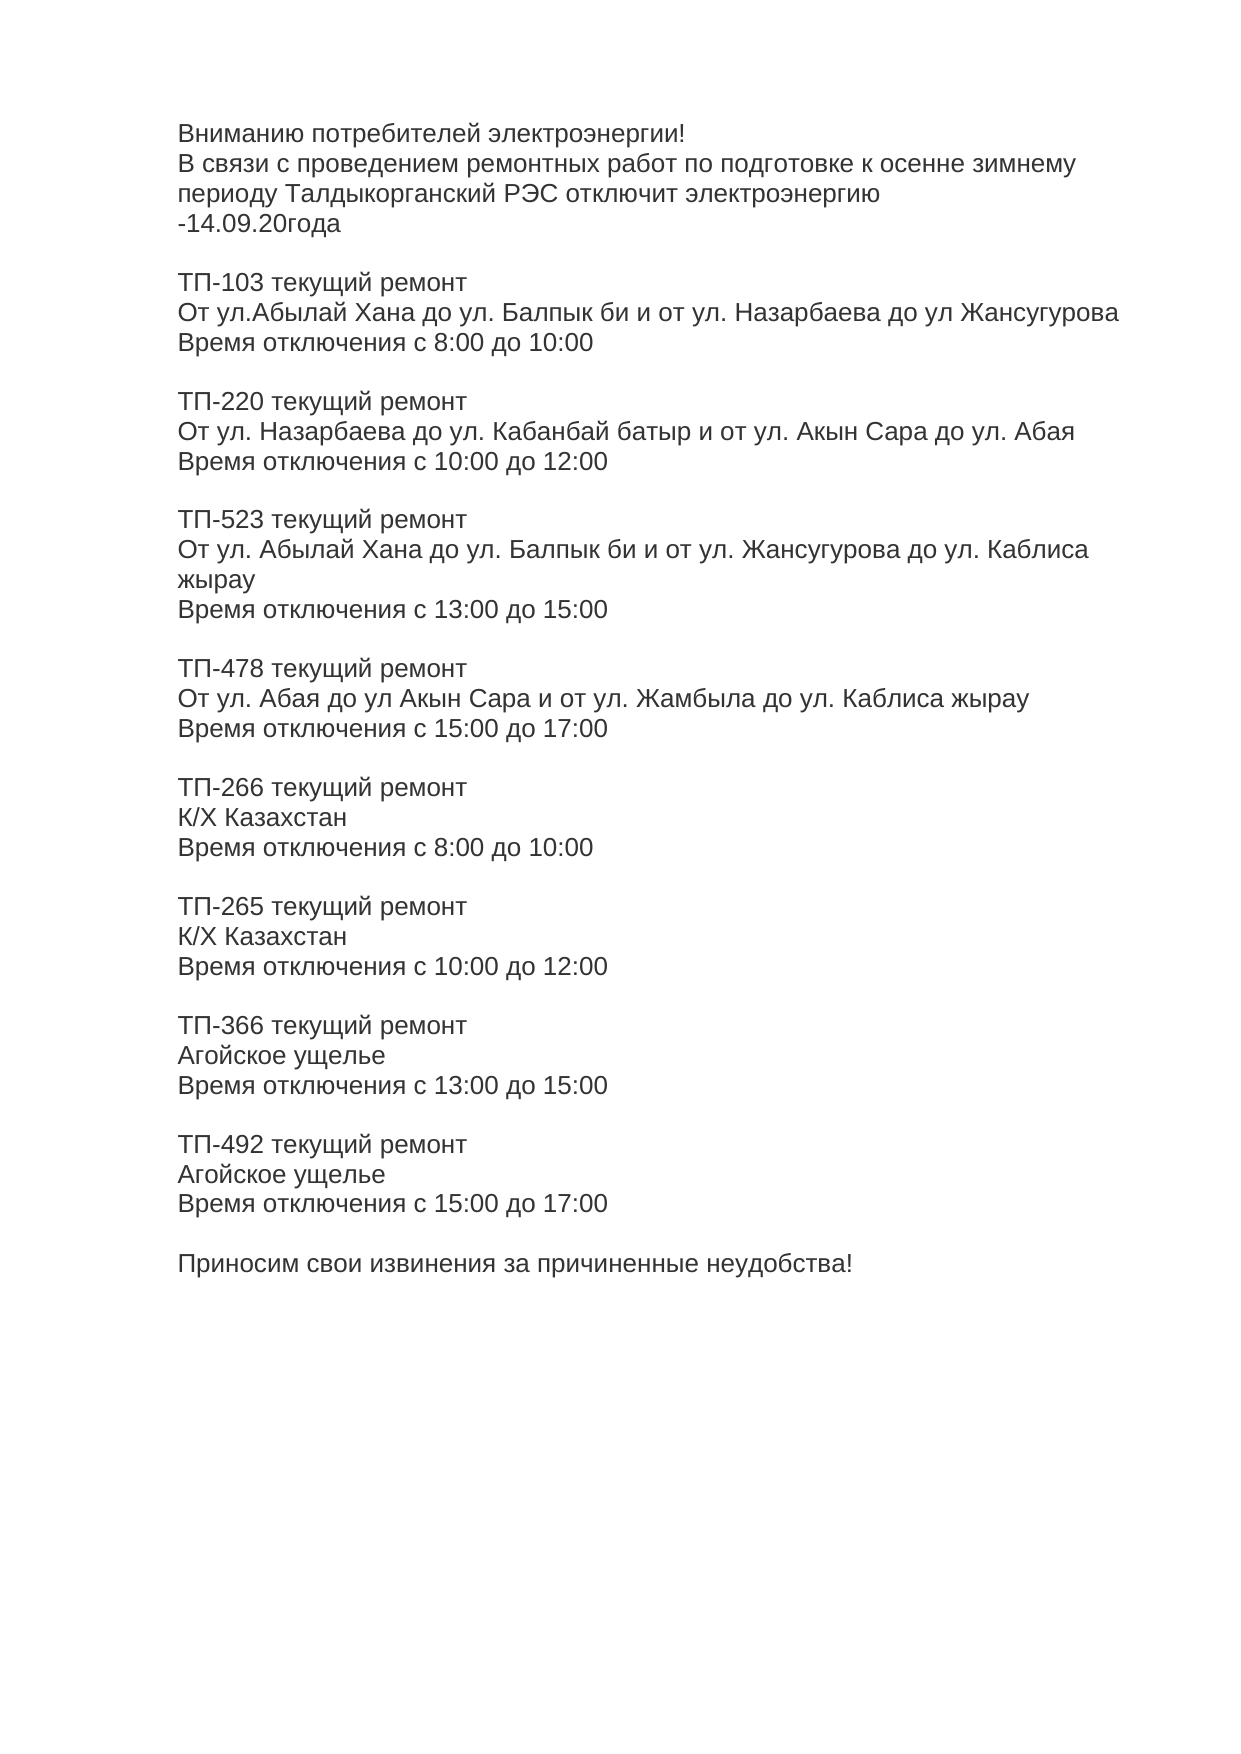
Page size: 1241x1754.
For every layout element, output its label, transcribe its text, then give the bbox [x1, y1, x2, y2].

text ТП-478 текущий ремонт От ул. Абая до ул Акын Сара и от ул. Жамбыла до ул. Каблиса жырау Время отключения с 15:00 до 17:00 [177, 653, 1152, 743]
text ТП-366 текущий ремонт Агойское ущелье Время отключения с 13:00 до 15:00 [177, 1010, 1152, 1099]
text ТП-523 текущий ремонт От ул. Абылай Хана до ул. Балпык би и от ул. Жансугурова до ул. Каблиса жырау Время отключения с 13:00 до 15:00 [177, 504, 1152, 624]
text ТП-220 текущий ремонт От ул. Назарбаева до ул. Кабанбай батыр и от ул. Акын Сара до ул. Абая Время отключения с 10:00 до 12:00 [177, 386, 1152, 475]
text ТП-103 текущий ремонт От ул.Абылай Хана до ул. Балпык би и от ул. Назарбаева до ул Жансугурова Время отключения с 8:00 до 10:00 [177, 267, 1152, 357]
text ТП-492 текущий ремонт Агойское ущелье Время отключения с 15:00 до 17:00 [177, 1129, 1152, 1218]
text Вниманию потребителей электроэнергии! В связи с проведением ремонтных работ по подготовке к осенне зимнему периоду Талдыкорганский РЭС отключит электроэнергию -14.09.20года [177, 118, 1152, 238]
text ТП-266 текущий ремонт К/Х Казахстан Время отключения с 8:00 до 10:00 [177, 772, 1152, 862]
text ТП-265 текущий ремонт К/Х Казахстан Время отключения с 10:00 до 12:00 [177, 891, 1152, 981]
text Приносим свои извинения за причиненные неудобства! [177, 1248, 1152, 1277]
